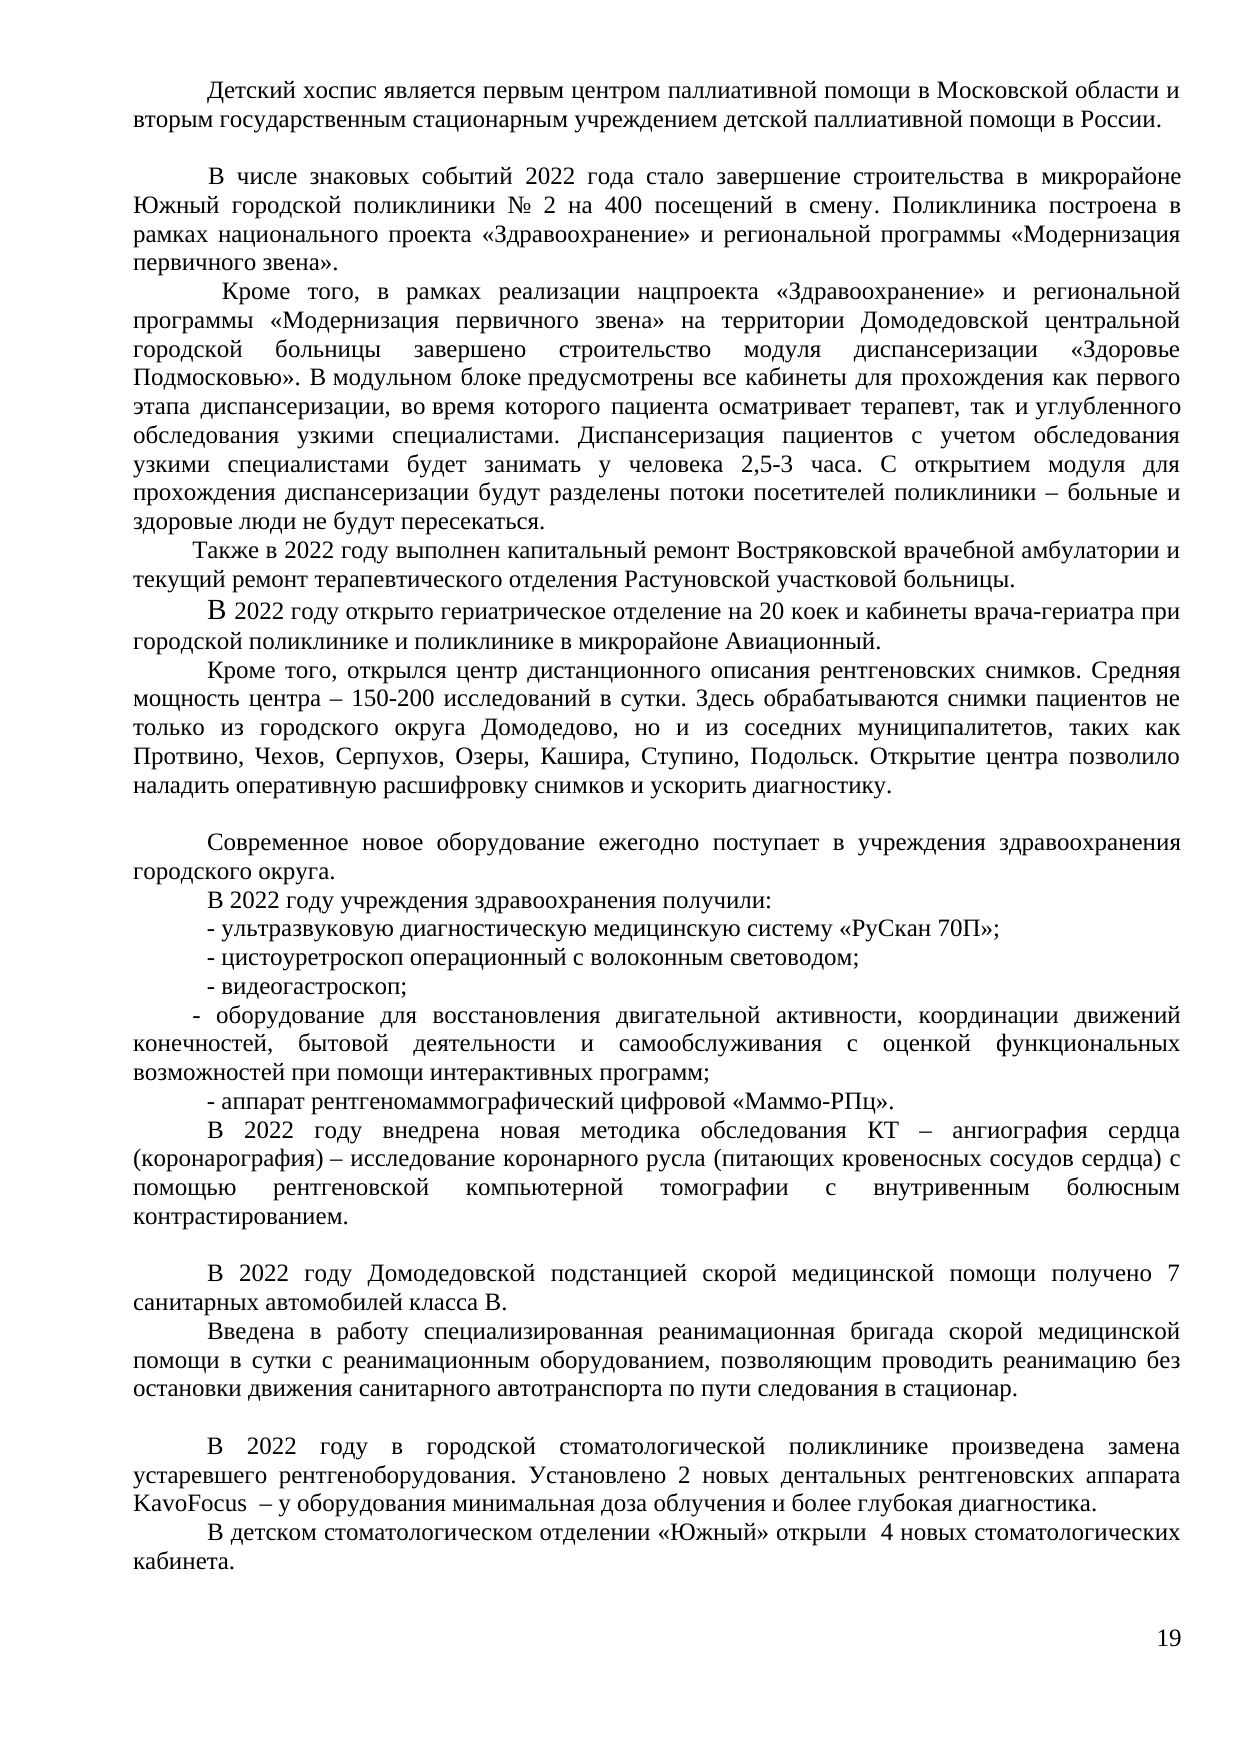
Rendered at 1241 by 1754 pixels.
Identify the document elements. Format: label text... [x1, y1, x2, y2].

text В 2022 году открыто гериатрическое отделение на 20 коек и кабинеты врача-гериатра при городской поликлинике и поликлинике в микрорайоне Авиационный. [133, 592, 1181, 655]
text Кроме того, в рамках реализации нацпроекта «Здравоохранение» и региональной программы «Модернизация первичного звена» на территории Домодедовской центральной городской больницы завершено строительство модуля диспансеризации «Здоровье Подмосковью». В модульном блоке предусмотрены все кабинеты для прохождения как первого этапа диспансеризации, во время которого пациента осматривает терапевт, так и углубленного обследования узкими специалистами. Диспансеризация пациентов с учетом обследования узкими специалистами будет занимать у человека 2,5-3 часа. С открытием модуля для прохождения диспансеризации будут разделены потоки посетителей поликлиники – больные и здоровые люди не будут пересекаться. [133, 276, 1181, 535]
text - аппарат рентгеномаммографический цифровой «Маммо-РПц». [133, 1086, 1181, 1115]
text В числе знаковых событий 2022 года стало завершение строительства в микрорайоне Южный городской поликлиники № 2 на 400 посещений в смену. Поликлиника построена в рамках национального проекта «Здравоохранение» и региональной программы «Модернизация первичного звена». [133, 161, 1181, 276]
text Современное новое оборудование ежегодно поступает в учреждения здравоохранения городского округа. [133, 827, 1181, 885]
text Детский хоспис является первым центром паллиативной помощи в Московской области и вторым государственным стационарным учреждением детской паллиативной помощи в России. [133, 75, 1181, 132]
text Введена в работу специализированная реанимационная бригада скорой медицинской помощи в сутки с реанимационным оборудованием, позволяющим проводить реанимацию без остановки движения санитарного автотранспорта по пути следования в стационар. [133, 1316, 1181, 1402]
text В 2022 году внедрена новая методика обследования КТ – ангиография сердца (коронарография) – исследование коронарного русла (питающих кровеносных сосудов сердца) с помощью рентгеновской компьютерной томографии с внутривенным болюсным контрастированием. [133, 1115, 1181, 1230]
text - оборудование для восстановления двигательной активности, координации движений конечностей, бытовой деятельности и самообслуживания с оценкой функциональных возможностей при помощи интерактивных программ; [133, 1000, 1181, 1086]
text Также в 2022 году выполнен капитальный ремонт Востряковской врачебной амбулатории и текущий ремонт терапевтического отделения Растуновской участковой больницы. [133, 535, 1181, 592]
text В 2022 году Домодедовской подстанцией скорой медицинской помощи получено 7 санитарных автомобилей класса В. [133, 1258, 1181, 1316]
text В 2022 году в городской стоматологической поликлинике произведена замена устаревшего рентгеноборудования. Установлено 2 новых дентальных рентгеновских аппарата KavoFocus – у оборудования минимальная доза облучения и более глубокая диагностика. [133, 1431, 1181, 1517]
text Кроме того, открылся центр дистанционного описания рентгеновских снимков. Средняя мощность центра – 150-200 исследований в сутки. Здесь обрабатываются снимки пациентов не только из городского округа Домодедово, но и из соседних муниципалитетов, таких как Протвино, Чехов, Серпухов, Озеры, Кашира, Ступино, Подольск. Открытие центра позволило наладить оперативную расшифровку снимков и ускорить диагностику. [133, 655, 1181, 798]
text В 2022 году учреждения здравоохранения получили: [133, 885, 1181, 913]
text - видеогастроскоп; [133, 971, 1181, 1000]
text - ультразвуковую диагностическую медицинскую систему «РуСкан 70П»; [133, 913, 1181, 942]
text В детском стоматологическом отделении «Южный» открыли 4 новых стоматологических кабинета. [133, 1517, 1181, 1575]
text - цистоуретроскоп операционный с волоконным световодом; [133, 942, 1181, 971]
